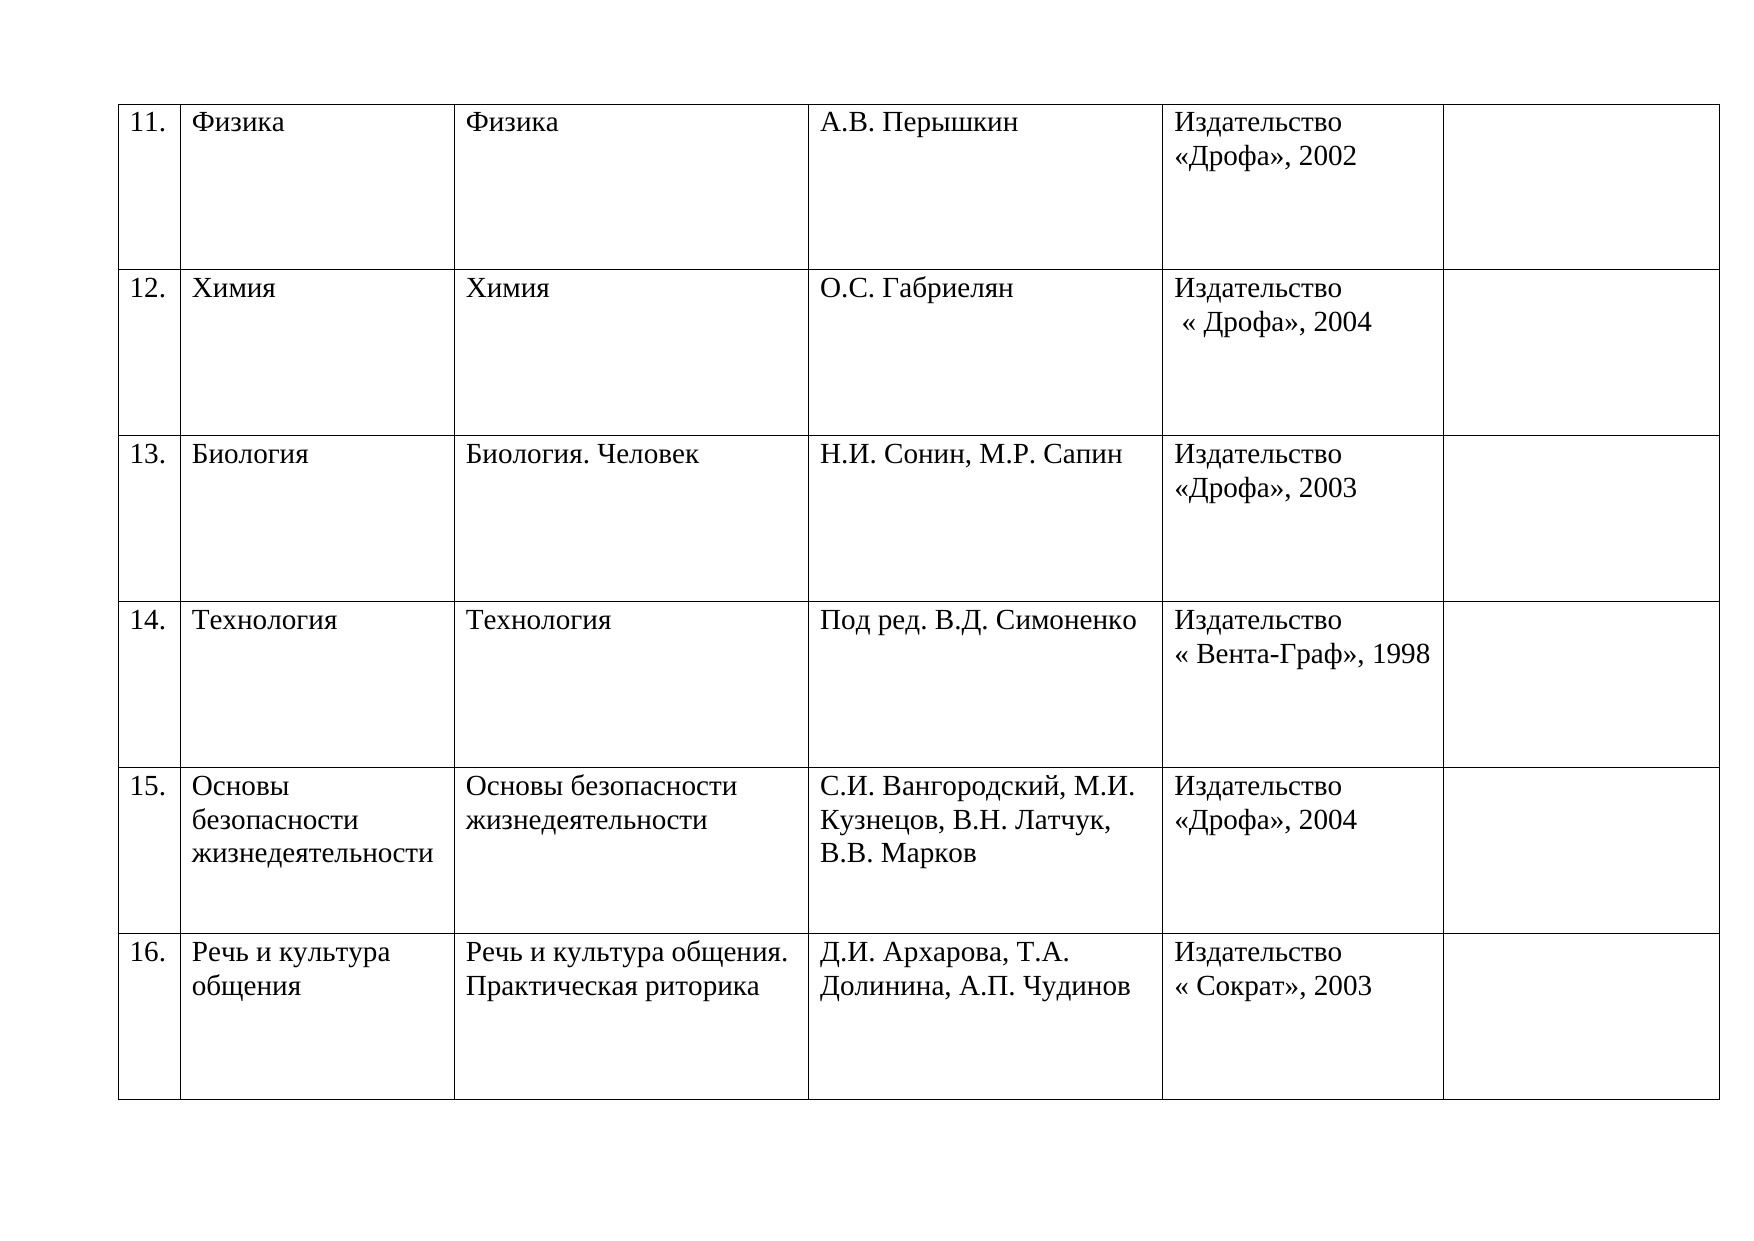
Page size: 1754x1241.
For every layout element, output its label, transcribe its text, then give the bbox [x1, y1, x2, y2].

table_cell Химия [455, 270, 808, 435]
table_cell Речь и культура общения [181, 934, 454, 1099]
table_cell Под ред. В.Д. Симоненко [809, 602, 1162, 767]
table_cell С.И. Вангородский, М.И. Кузнецов, В.Н. Латчук, В.В. Марков [809, 768, 1162, 933]
table_cell 11. [119, 105, 180, 269]
table_cell Технология [181, 602, 454, 767]
table_cell Издательство «Дрофа», 2003 [1163, 436, 1443, 601]
table_cell Химия [181, 270, 454, 435]
table_cell А.В. Перышкин [809, 105, 1162, 269]
table_cell Основы безопасности жизнедеятельности [181, 768, 454, 933]
table_cell Физика [181, 105, 454, 269]
table_cell [1444, 270, 1719, 435]
table_cell [1444, 768, 1719, 933]
table_cell 12. [119, 270, 180, 435]
table_cell Основы безопасности жизнедеятельности [455, 768, 808, 933]
table_cell [1444, 436, 1719, 601]
table_cell [1444, 105, 1719, 269]
table_cell Издательство « Сократ», 2003 [1163, 934, 1443, 1099]
table_cell Издательство « Вента-Граф», 1998 [1163, 602, 1443, 767]
table_cell Физика [455, 105, 808, 269]
table_cell Издательство «Дрофа», 2002 [1163, 105, 1443, 269]
table_cell Издательство «Дрофа», 2004 [1163, 768, 1443, 933]
table_cell 15. [119, 768, 180, 933]
table_cell 13. [119, 436, 180, 601]
table_cell Издательство « Дрофа», 2004 [1163, 270, 1443, 435]
table_cell 14. [119, 602, 180, 767]
table_cell Речь и культура общения. Практическая риторика [455, 934, 808, 1099]
table_cell [1444, 934, 1719, 1099]
table_cell Технология [455, 602, 808, 767]
table_cell Биология [181, 436, 454, 601]
table_cell 16. [119, 934, 180, 1099]
table_cell Н.И. Сонин, М.Р. Сапин [809, 436, 1162, 601]
table_cell Биология. Человек [455, 436, 808, 601]
table_cell Д.И. Архарова, Т.А. Долинина, А.П. Чудинов [809, 934, 1162, 1099]
table_cell [1444, 602, 1719, 767]
table_cell О.С. Габриелян [809, 270, 1162, 435]
